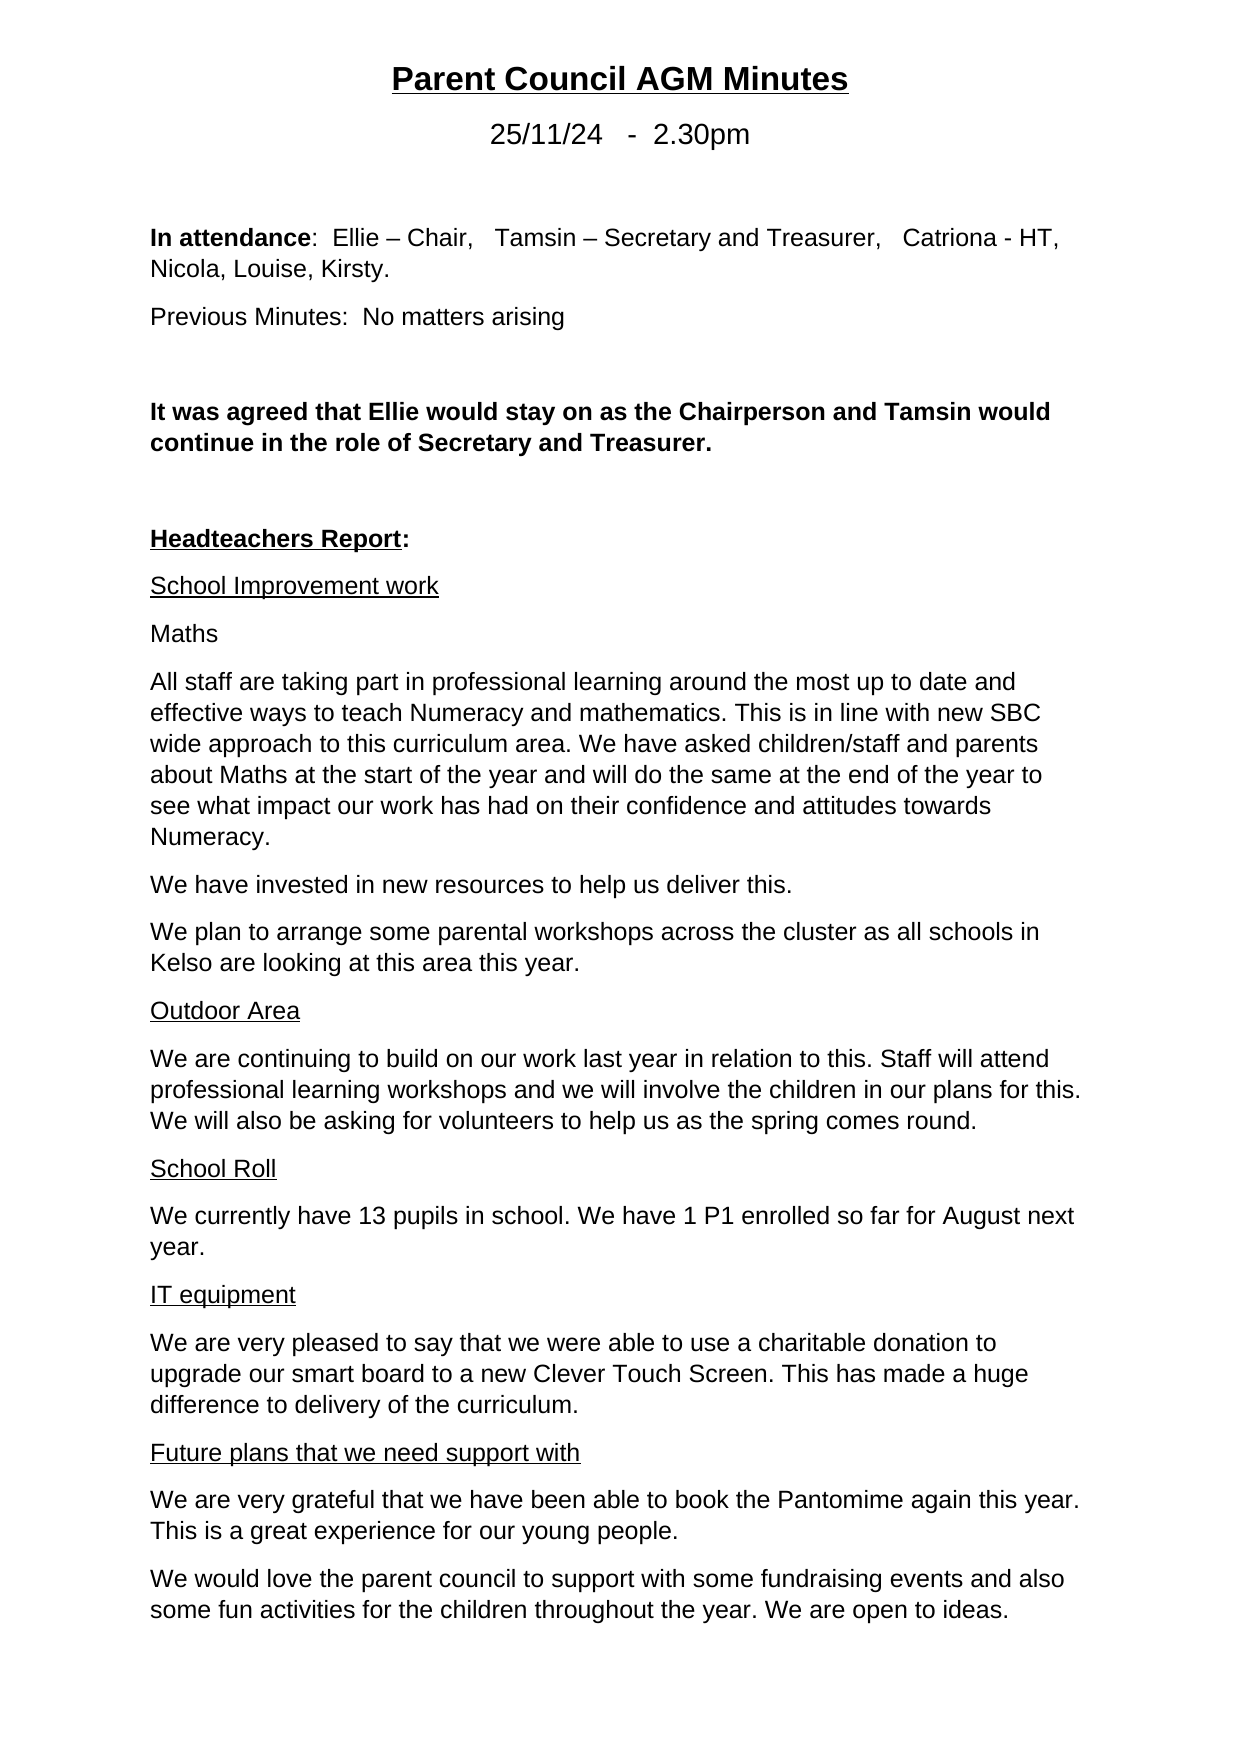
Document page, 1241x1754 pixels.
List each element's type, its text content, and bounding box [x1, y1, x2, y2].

text We are very pleased to say that we were able to use a charitable donation to upgrade our smart board to a new Clever Touch Screen. This has made a huge difference to delivery of the curriculum. [150, 1328, 1090, 1418]
text We plan to arrange some parental workshops across the cluster as all schools in Kelso are looking at this area this year. [150, 917, 1090, 977]
text Previous Minutes: No matters arising [150, 302, 1090, 330]
text It was agreed that Ellie would stay on as the Chairperson and Tamsin would continue in the role of Secretary and Treasurer. [150, 397, 1090, 457]
text School Improvement work [150, 571, 1090, 600]
text Future plans that we need support with [150, 1437, 1090, 1466]
text We are very grateful that we have been able to book the Pantomime again this year. This is a great experience for our young people. [150, 1485, 1090, 1545]
text We are continuing to build on our work last year in relation to this. Staff will attend professional learning workshops and we will involve the children in our plans for this. We will also be asking for volunteers to help us as the spring comes round. [150, 1044, 1090, 1134]
text We have invested in new resources to help us deliver this. [150, 869, 1090, 898]
text Parent Council AGM Minutes [150, 59, 1090, 98]
text Maths [150, 619, 1090, 648]
text Outdoor Area [150, 996, 1090, 1025]
text School Roll [150, 1153, 1090, 1182]
text Headteachers Report: [150, 523, 1090, 552]
text 25/11/24 - 2.30pm [150, 117, 1090, 151]
text We currently have 13 pupils in school. We have 1 P1 enrolled so far for August next year. [150, 1201, 1090, 1261]
text IT equipment [150, 1280, 1090, 1309]
text All staff are taking part in professional learning around the most up to date and effective ways to teach Numeracy and mathematics. This is in line with new SBC wide approach to this curriculum area. We have asked children/staff and parents about Maths at the start of the year and will do the same at the end of the year to see what impact our work has had on their confidence and attitudes towards Numeracy. [150, 667, 1090, 851]
text In attendance: Ellie – Chair, Tamsin – Secretary and Treasurer, Catriona - HT, Nicola, Louise, Kirsty. [150, 223, 1090, 283]
text We would love the parent council to support with some fundraising events and also some fun activities for the children throughout the year. We are open to ideas. [150, 1564, 1090, 1624]
